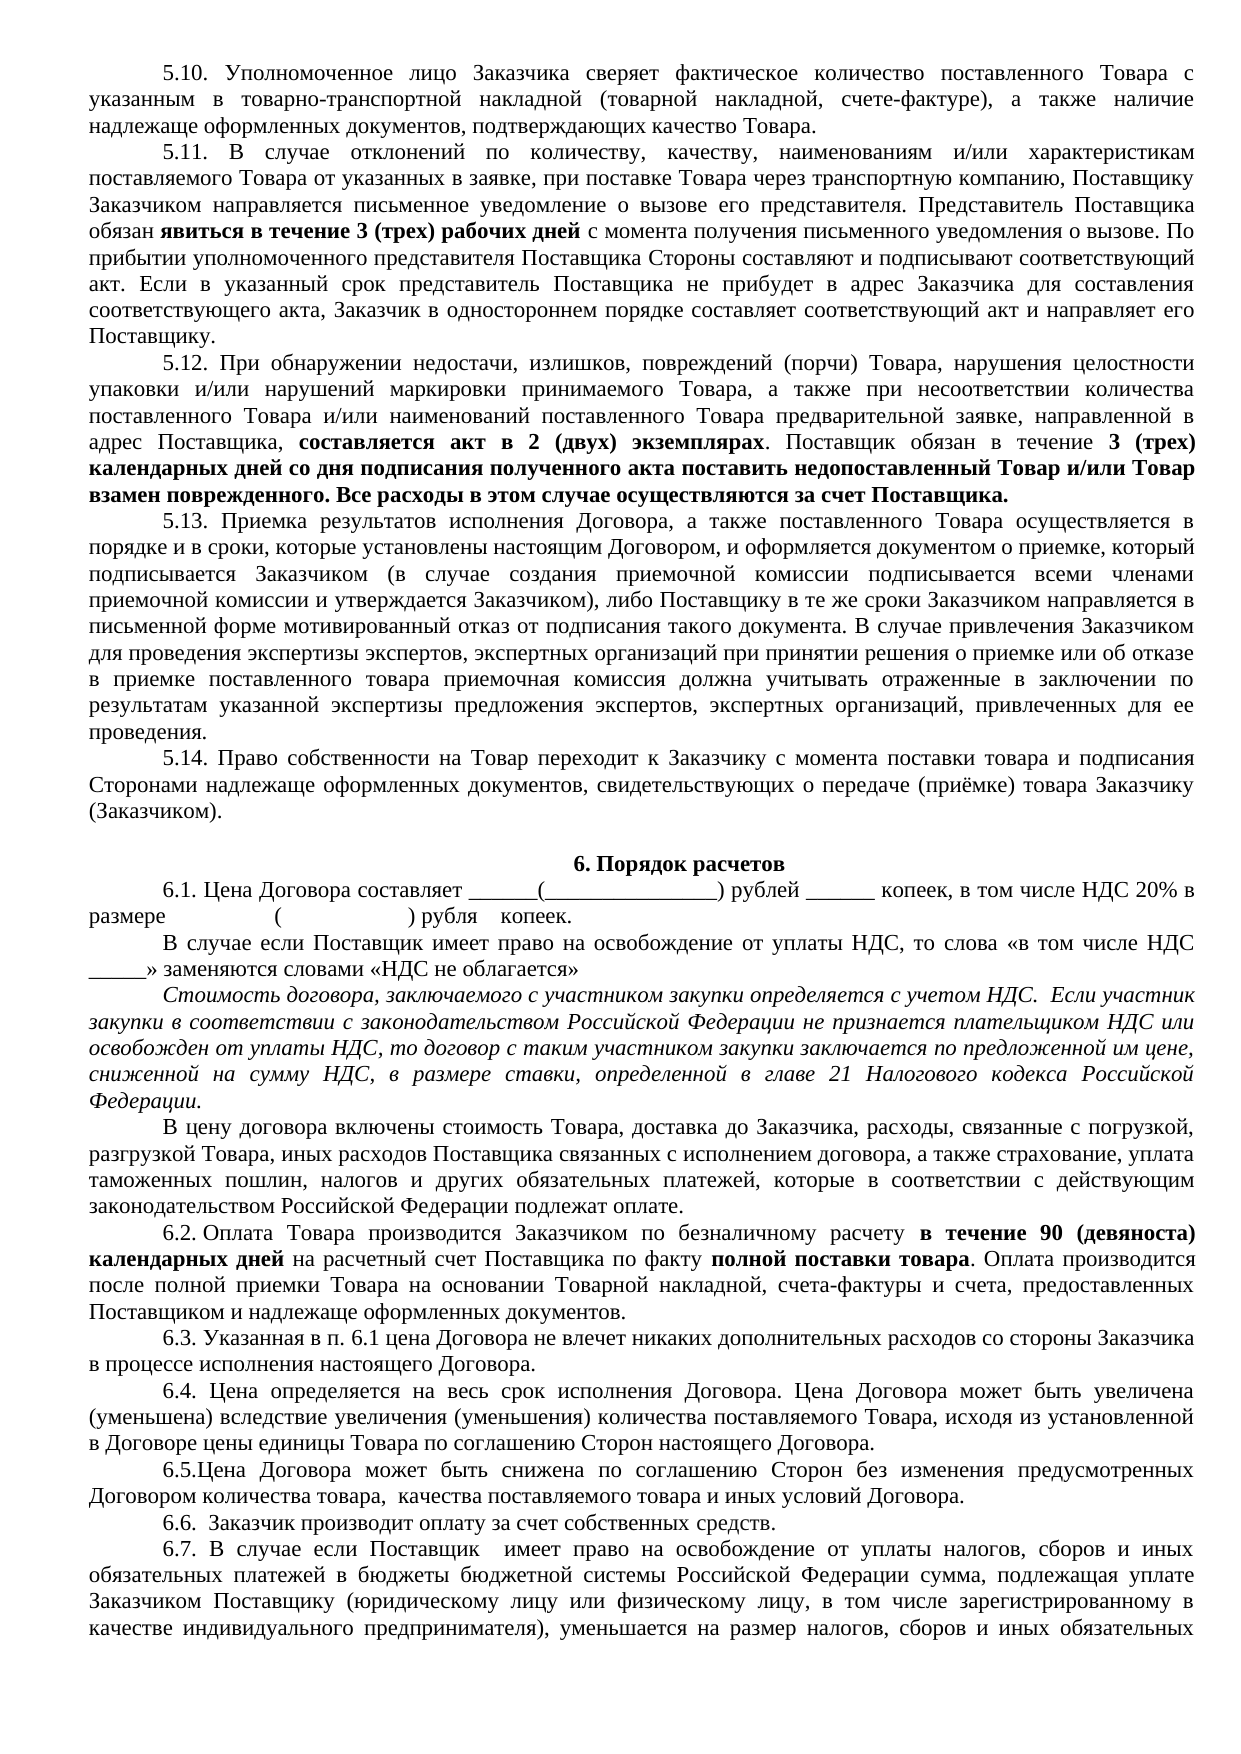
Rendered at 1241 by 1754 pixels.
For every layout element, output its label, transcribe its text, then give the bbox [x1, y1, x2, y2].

text В случае если Поставщик имеет право на освобождение от уплаты НДС, то слова «в том числе НДС _____» заменяются словами «НДС не облагается» [89, 929, 1196, 981]
text 5.10. Уполномоченное лицо Заказчика сверяет фактическое количество поставленного Товара с указанным в товарно-транспортной накладной (товарной накладной, счете-фактуре), а также наличие надлежаще оформленных документов, подтверждающих качество Товара. [89, 59, 1196, 138]
text Стоимость договора, заключаемого с участником закупки определяется с учетом НДС. Если участник закупки в соответствии с законодательством Российской Федерации не признается плательщиком НДС или освобожден от уплаты НДС, то договор с таким участником закупки заключается по предложенной им цене, сниженной на сумму НДС, в размере ставки, определенной в главе 21 Налогового кодекса Российской Федерации. [89, 981, 1196, 1113]
text 6.6. Заказчик производит оплату за счет собственных средств. [89, 1508, 1196, 1535]
text 5.11. В случае отклонений по количеству, качеству, наименованиям и/или характеристикам поставляемого Товара от указанных в заявке, при поставке Товара через транспортную компанию, Поставщику Заказчиком направляется письменное уведомление о вызове его представителя. Представитель Поставщика обязан явиться в течение 3 (трех) рабочих дней с момента получения письменного уведомления о вызове. По прибытии уполномоченного представителя Поставщика Стороны составляют и подписывают соответствующий акт. Если в указанный срок представитель Поставщика не прибудет в адрес Заказчика для составления соответствующего акта, Заказчик в одностороннем порядке составляет соответствующий акт и направляет его Поставщику. [89, 138, 1196, 349]
text 5.13. Приемка результатов исполнения Договора, а также поставленного Товара осуществляется в порядке и в сроки, которые установлены настоящим Договором, и оформляется документом о приемке, который подписывается Заказчиком (в случае создания приемочной комиссии подписывается всеми членами приемочной комиссии и утверждается Заказчиком), либо Поставщику в те же сроки Заказчиком направляется в письменной форме мотивированный отказ от подписания такого документа. В случае привлечения Заказчиком для проведения экспертизы экспертов, экспертных организаций при принятии решения о приемке или об отказе в приемке поставленного товара приемочная комиссия должна учитывать отраженные в заключении по результатам указанной экспертизы предложения экспертов, экспертных организаций, привлеченных для ее проведения. [89, 507, 1196, 744]
text 6.3. Указанная в п. 6.1 цена Договора не влечет никаких дополнительных расходов со стороны Заказчика в процессе исполнения настоящего Договора. [89, 1324, 1196, 1377]
text 6.4. Цена определяется на весь срок исполнения Договора. Цена Договора может быть увеличена (уменьшена) вследствие увеличения (уменьшения) количества поставляемого Товара, исходя из установленной в Договоре цены единицы Товара по соглашению Сторон настоящего Договора. [89, 1377, 1196, 1456]
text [89, 1535, 1196, 1640]
text 6.5.Цена Договора может быть снижена по соглашению Сторон без изменения предусмотренных Договором количества товара, качества поставляемого товара и иных условий Договора. [89, 1456, 1196, 1508]
text 5.14. Право собственности на Товар переходит к Заказчику с момента поставки товара и подписания Сторонами надлежаще оформленных документов, свидетельствующих о передаче (приёмке) товара Заказчику (Заказчиком). [89, 744, 1196, 823]
text 6.1. Цена Договора составляет ______(_______________) рублей ______ копеек, в том числе НДС 20% в размере ( ) рубля копеек. [89, 876, 1196, 929]
text В цену договора включены стоимость Товара, доставка до Заказчика, расходы, связанные с погрузкой, разгрузкой Товара, иных расходов Поставщика связанных с исполнением договора, а также страхование, уплата таможенных пошлин, налогов и других обязательных платежей, которые в соответствии с действующим законодательством Российской Федерации подлежат оплате. [89, 1113, 1196, 1219]
text 5.12. При обнаружении недостачи, излишков, повреждений (порчи) Товара, нарушения целостности упаковки и/или нарушений маркировки принимаемого Товара, а также при несоответствии количества поставленного Товара и/или наименований поставленного Товара предварительной заявке, направленной в адрес Поставщика, составляется акт в 2 (двух) экземплярах. Поставщик обязан в течение 3 (трех) календарных дней со дня подписания полученного акта поставить недопоставленный Товар и/или Товар взамен поврежденного. Все расходы в этом случае осуществляются за счет Поставщика. [89, 349, 1196, 507]
text 6. Порядок расчетов [89, 850, 1196, 876]
text 6.2. Оплата Товара производится Заказчиком по безналичному расчету в течение 90 (девяноста) календарных дней на расчетный счет Поставщика по факту полной поставки товара. Оплата производится после полной приемки Товара на основании Товарной накладной, счета-фактуры и счета, предоставленных Поставщиком и надлежаще оформленных документов. [89, 1219, 1196, 1324]
